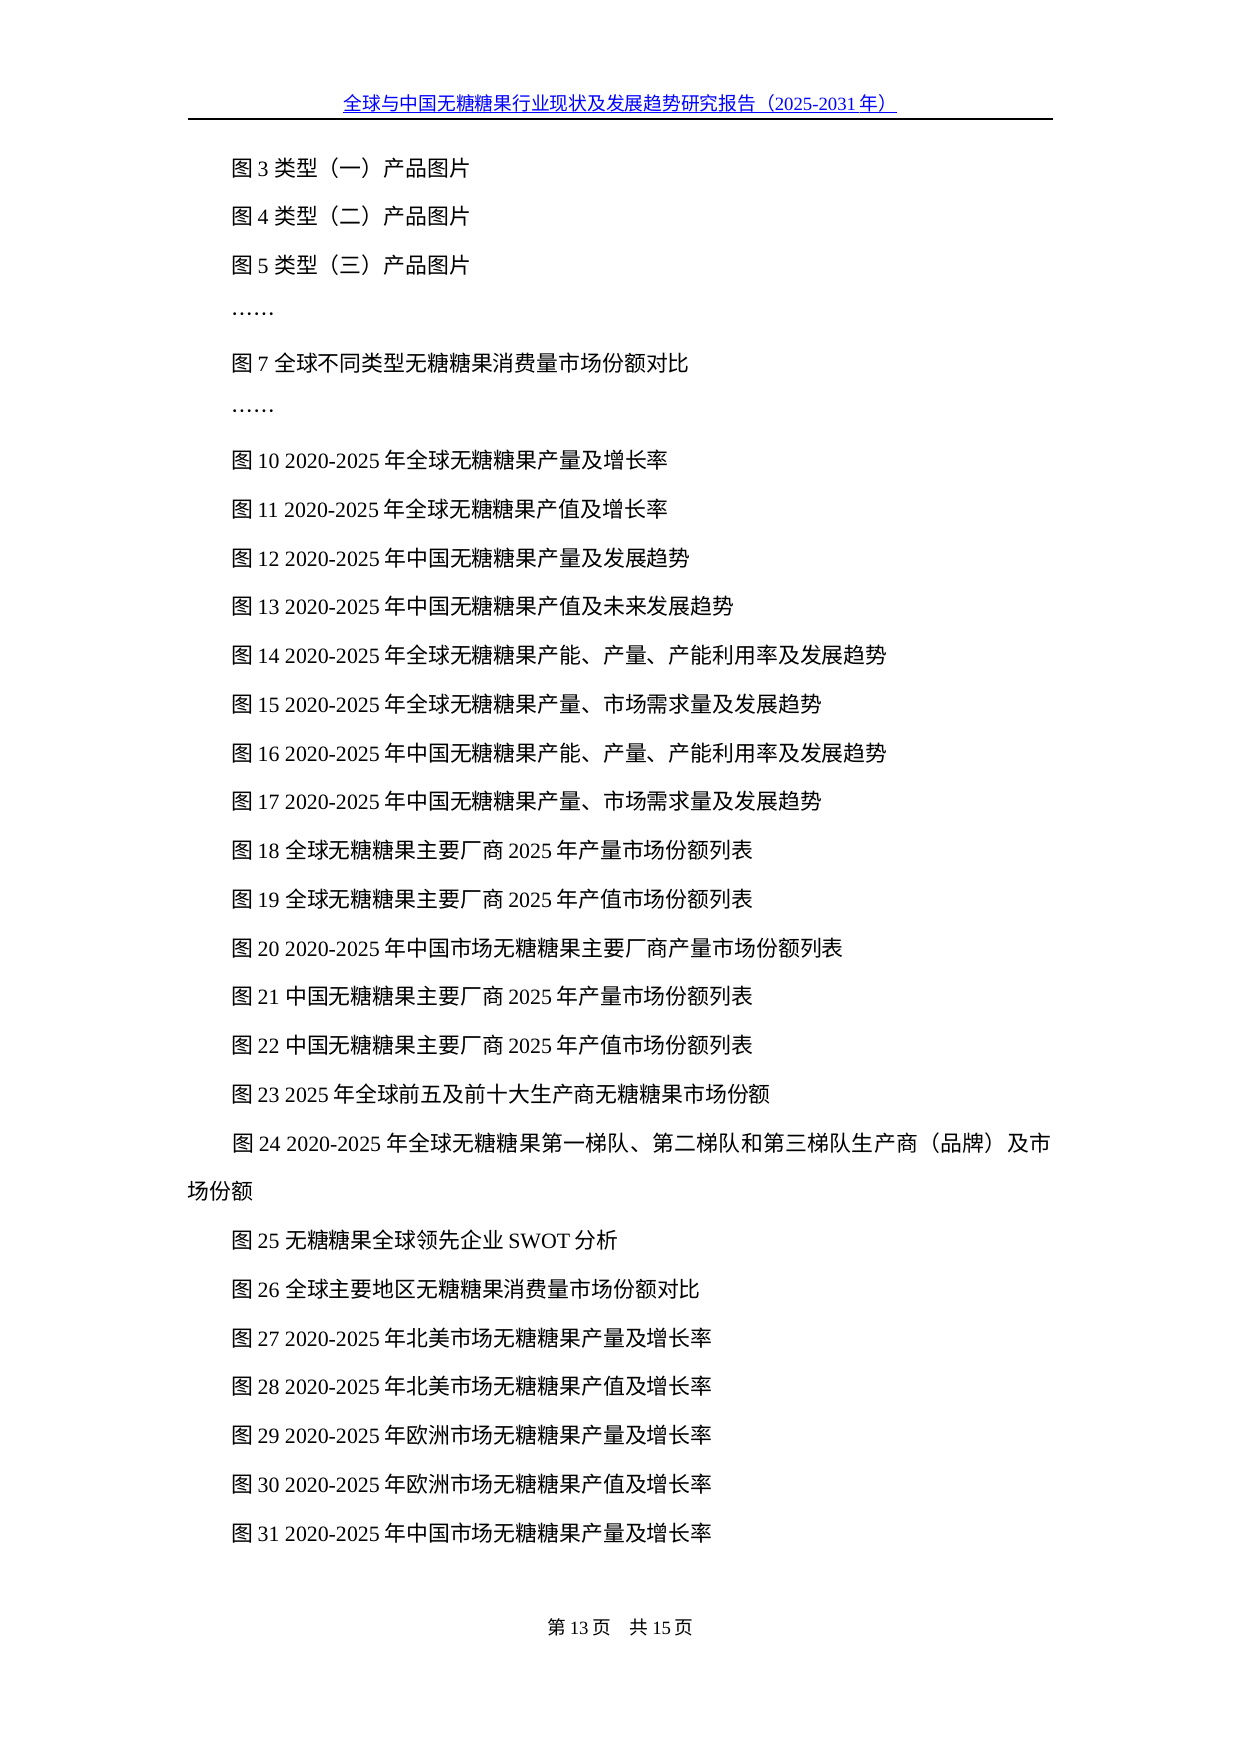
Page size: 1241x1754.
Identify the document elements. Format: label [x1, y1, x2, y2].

text [187, 150, 1053, 1548]
